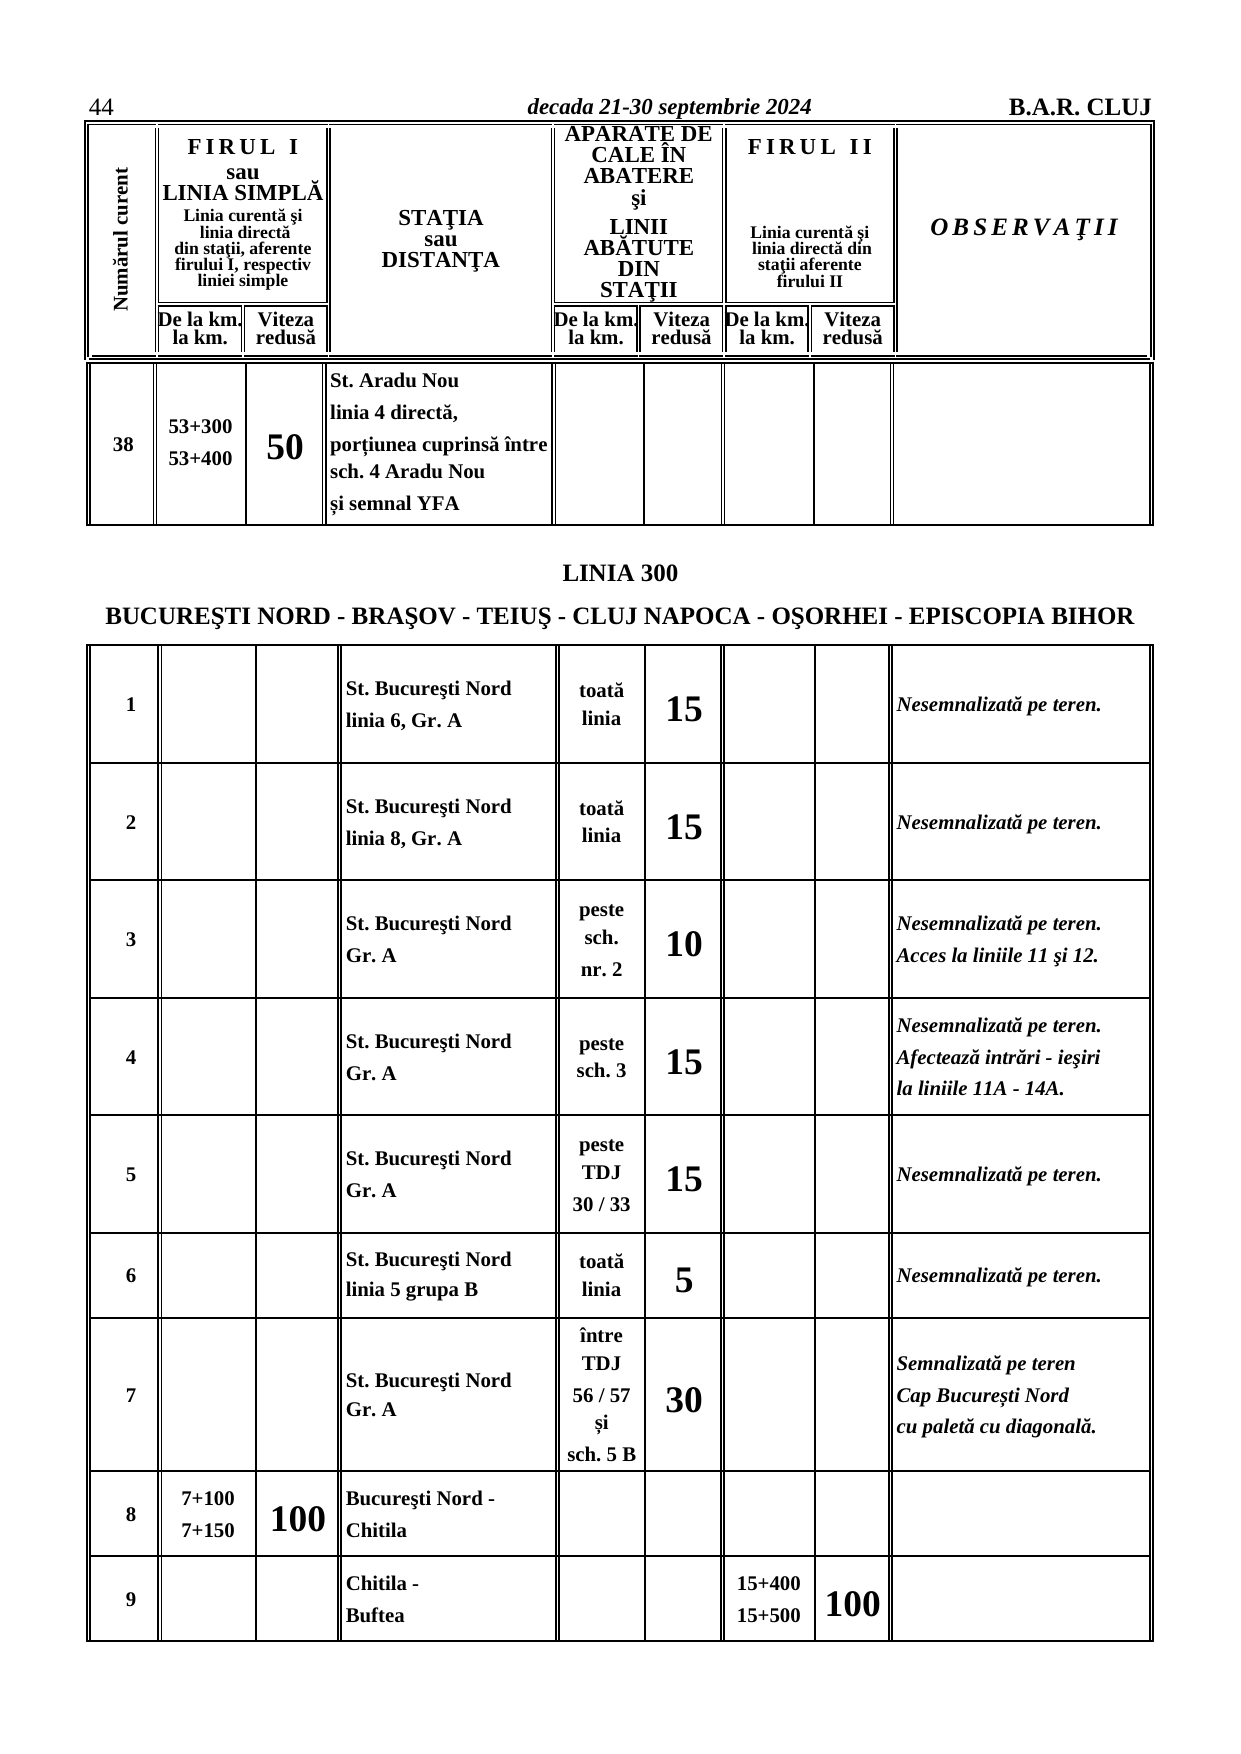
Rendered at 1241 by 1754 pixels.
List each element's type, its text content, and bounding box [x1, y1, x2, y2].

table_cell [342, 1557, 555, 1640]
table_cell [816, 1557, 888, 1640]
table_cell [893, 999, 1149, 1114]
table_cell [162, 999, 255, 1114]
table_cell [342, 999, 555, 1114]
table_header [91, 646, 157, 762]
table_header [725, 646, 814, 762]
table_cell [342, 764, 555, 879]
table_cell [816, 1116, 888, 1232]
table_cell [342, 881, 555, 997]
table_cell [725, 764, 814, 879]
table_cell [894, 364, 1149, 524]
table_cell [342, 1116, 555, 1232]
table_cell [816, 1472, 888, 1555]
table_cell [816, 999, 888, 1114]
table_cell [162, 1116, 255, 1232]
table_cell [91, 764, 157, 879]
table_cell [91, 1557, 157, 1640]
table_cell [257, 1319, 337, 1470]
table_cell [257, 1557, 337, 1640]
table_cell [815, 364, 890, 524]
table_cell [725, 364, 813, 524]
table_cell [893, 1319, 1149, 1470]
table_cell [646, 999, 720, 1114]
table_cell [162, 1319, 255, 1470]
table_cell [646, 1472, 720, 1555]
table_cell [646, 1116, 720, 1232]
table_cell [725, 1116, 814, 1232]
subtitle BUCUREŞTI NORD - BRAŞOV - TEIUŞ - CLUJ NAPOCA - OŞORHEI - EPISCOPIA BIHOR [89, 601, 1152, 630]
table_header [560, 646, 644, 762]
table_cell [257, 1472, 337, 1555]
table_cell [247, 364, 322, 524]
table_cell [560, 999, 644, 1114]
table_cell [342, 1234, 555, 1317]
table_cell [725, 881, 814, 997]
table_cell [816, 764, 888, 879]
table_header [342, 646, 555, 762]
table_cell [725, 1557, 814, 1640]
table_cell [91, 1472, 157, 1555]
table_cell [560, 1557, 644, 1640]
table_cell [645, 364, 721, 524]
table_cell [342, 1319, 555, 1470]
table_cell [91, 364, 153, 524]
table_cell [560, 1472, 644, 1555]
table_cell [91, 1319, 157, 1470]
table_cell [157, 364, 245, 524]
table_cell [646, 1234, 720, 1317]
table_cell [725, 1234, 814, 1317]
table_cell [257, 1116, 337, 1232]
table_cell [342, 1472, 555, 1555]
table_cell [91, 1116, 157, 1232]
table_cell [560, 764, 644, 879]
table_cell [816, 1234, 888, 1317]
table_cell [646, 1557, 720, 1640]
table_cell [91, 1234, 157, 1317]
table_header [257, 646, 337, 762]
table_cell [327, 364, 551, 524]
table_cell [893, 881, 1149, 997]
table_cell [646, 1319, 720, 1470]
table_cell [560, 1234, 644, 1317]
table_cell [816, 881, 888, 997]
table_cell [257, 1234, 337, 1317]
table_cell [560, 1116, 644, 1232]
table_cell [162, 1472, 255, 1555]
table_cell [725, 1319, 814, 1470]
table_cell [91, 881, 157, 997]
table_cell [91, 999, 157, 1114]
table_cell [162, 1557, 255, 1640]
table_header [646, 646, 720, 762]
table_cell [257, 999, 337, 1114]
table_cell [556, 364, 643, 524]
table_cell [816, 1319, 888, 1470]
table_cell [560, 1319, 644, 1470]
subtitle LINIA 300 [89, 558, 1152, 587]
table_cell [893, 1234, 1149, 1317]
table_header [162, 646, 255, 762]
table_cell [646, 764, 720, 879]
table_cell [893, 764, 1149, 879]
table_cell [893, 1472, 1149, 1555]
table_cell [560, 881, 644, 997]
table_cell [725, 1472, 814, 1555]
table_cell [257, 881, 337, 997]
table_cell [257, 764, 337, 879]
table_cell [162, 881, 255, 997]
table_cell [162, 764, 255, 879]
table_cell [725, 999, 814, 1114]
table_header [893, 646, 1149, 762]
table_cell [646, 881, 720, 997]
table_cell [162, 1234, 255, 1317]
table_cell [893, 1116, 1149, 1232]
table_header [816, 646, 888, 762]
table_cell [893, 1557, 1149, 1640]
